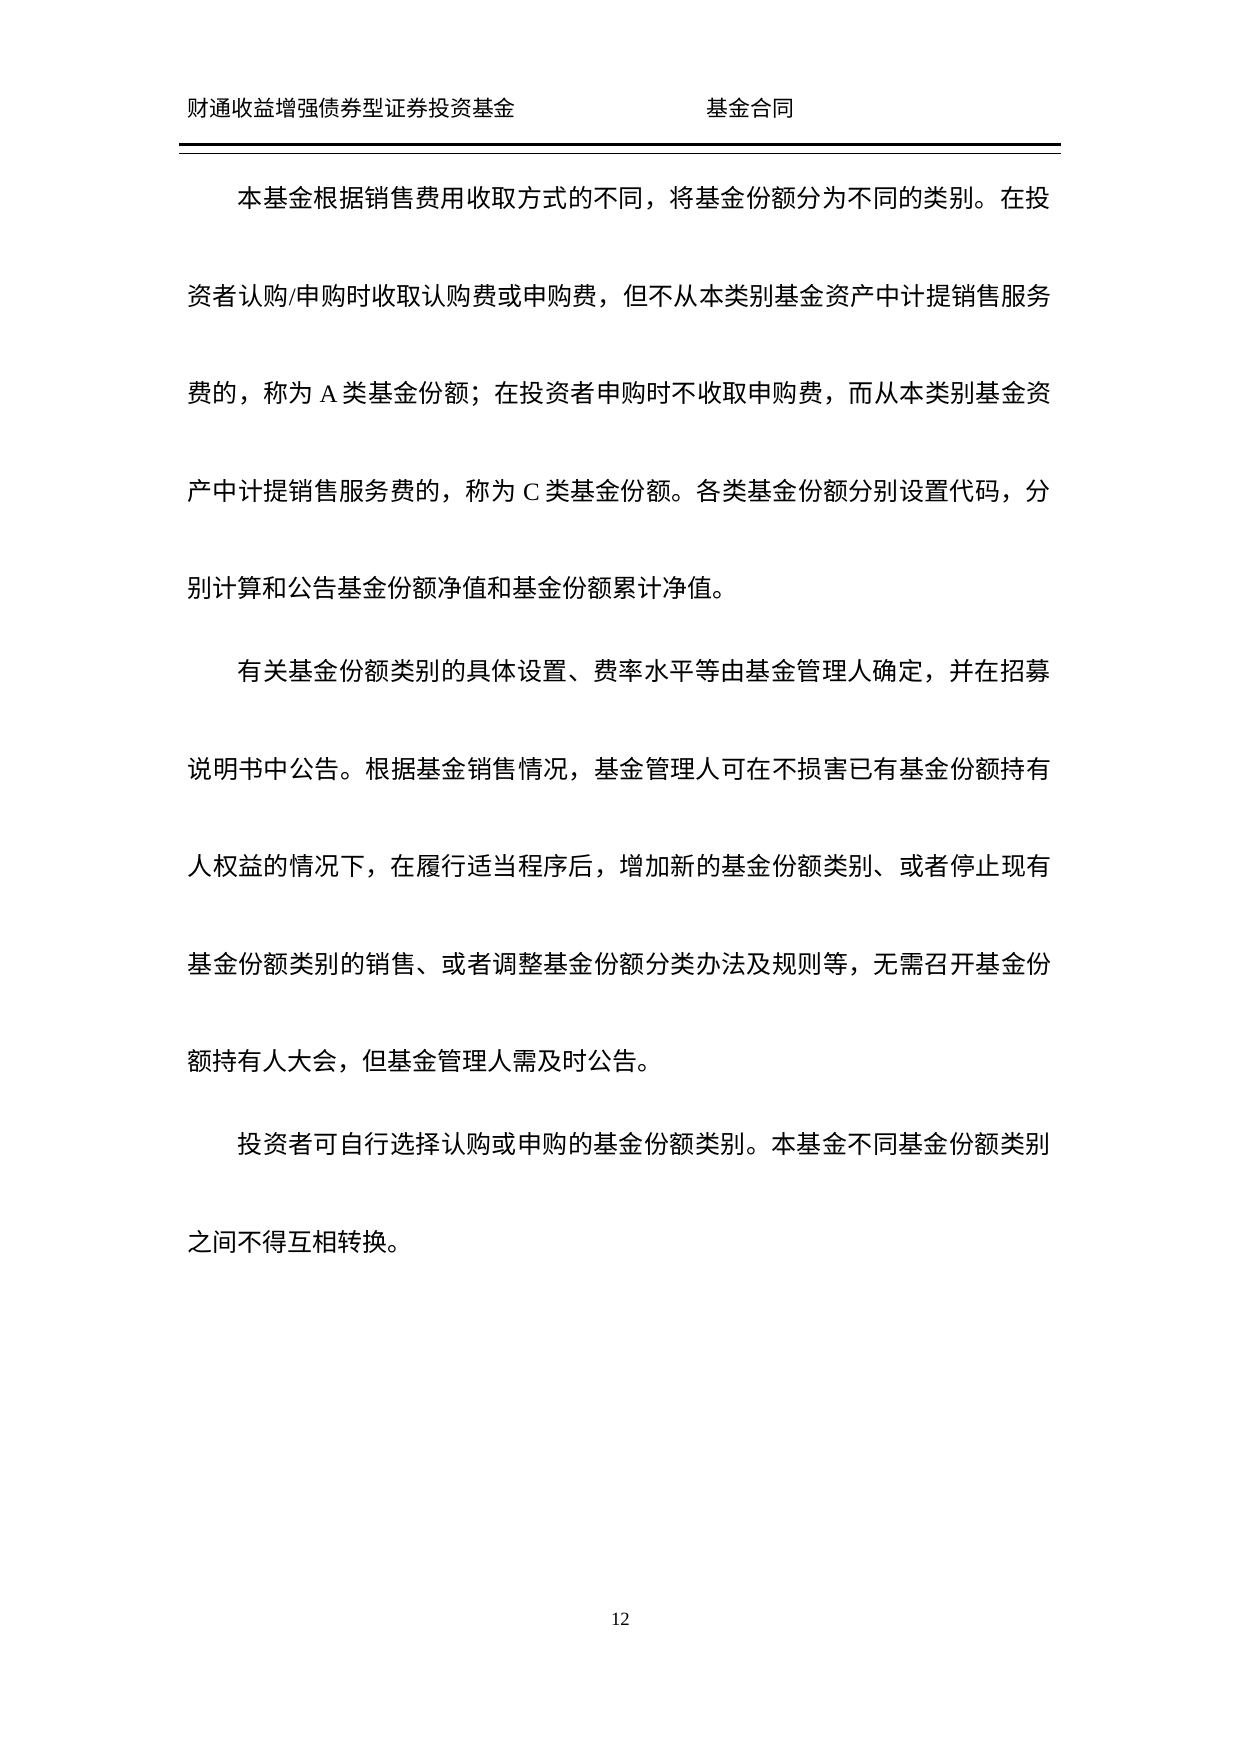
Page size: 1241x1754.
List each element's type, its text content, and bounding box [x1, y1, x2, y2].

text 有关基金份额类别的具体设置、费率水平等由基金管理人确定，并在招募说明书中公告。根据基金销售情况，基金管理人可在不损害已有基金份额持有人权益的情况下，在履行适当程序后，增加新的基金份额类别、或者停止现有基金份额类别的销售、或者调整基金份额分类办法及规则等，无需召开基金份额持有人大会，但基金管理人需及时公告。 [187, 637, 1053, 1092]
text 本基金根据销售费用收取方式的不同，将基金份额分为不同的类别。在投资者认购/申购时收取认购费或申购费，但不从本类别基金资产中计提销售服务费的，称为A类基金份额；在投资者申购时不收取申购费，而从本类别基金资产中计提销售服务费的，称为C类基金份额。各类基金份额分别设置代码，分别计算和公告基金份额净值和基金份额累计净值。 [187, 164, 1053, 619]
text 投资者可自行选择认购或申购的基金份额类别。本基金不同基金份额类别之间不得互相转换。 [187, 1110, 1053, 1273]
